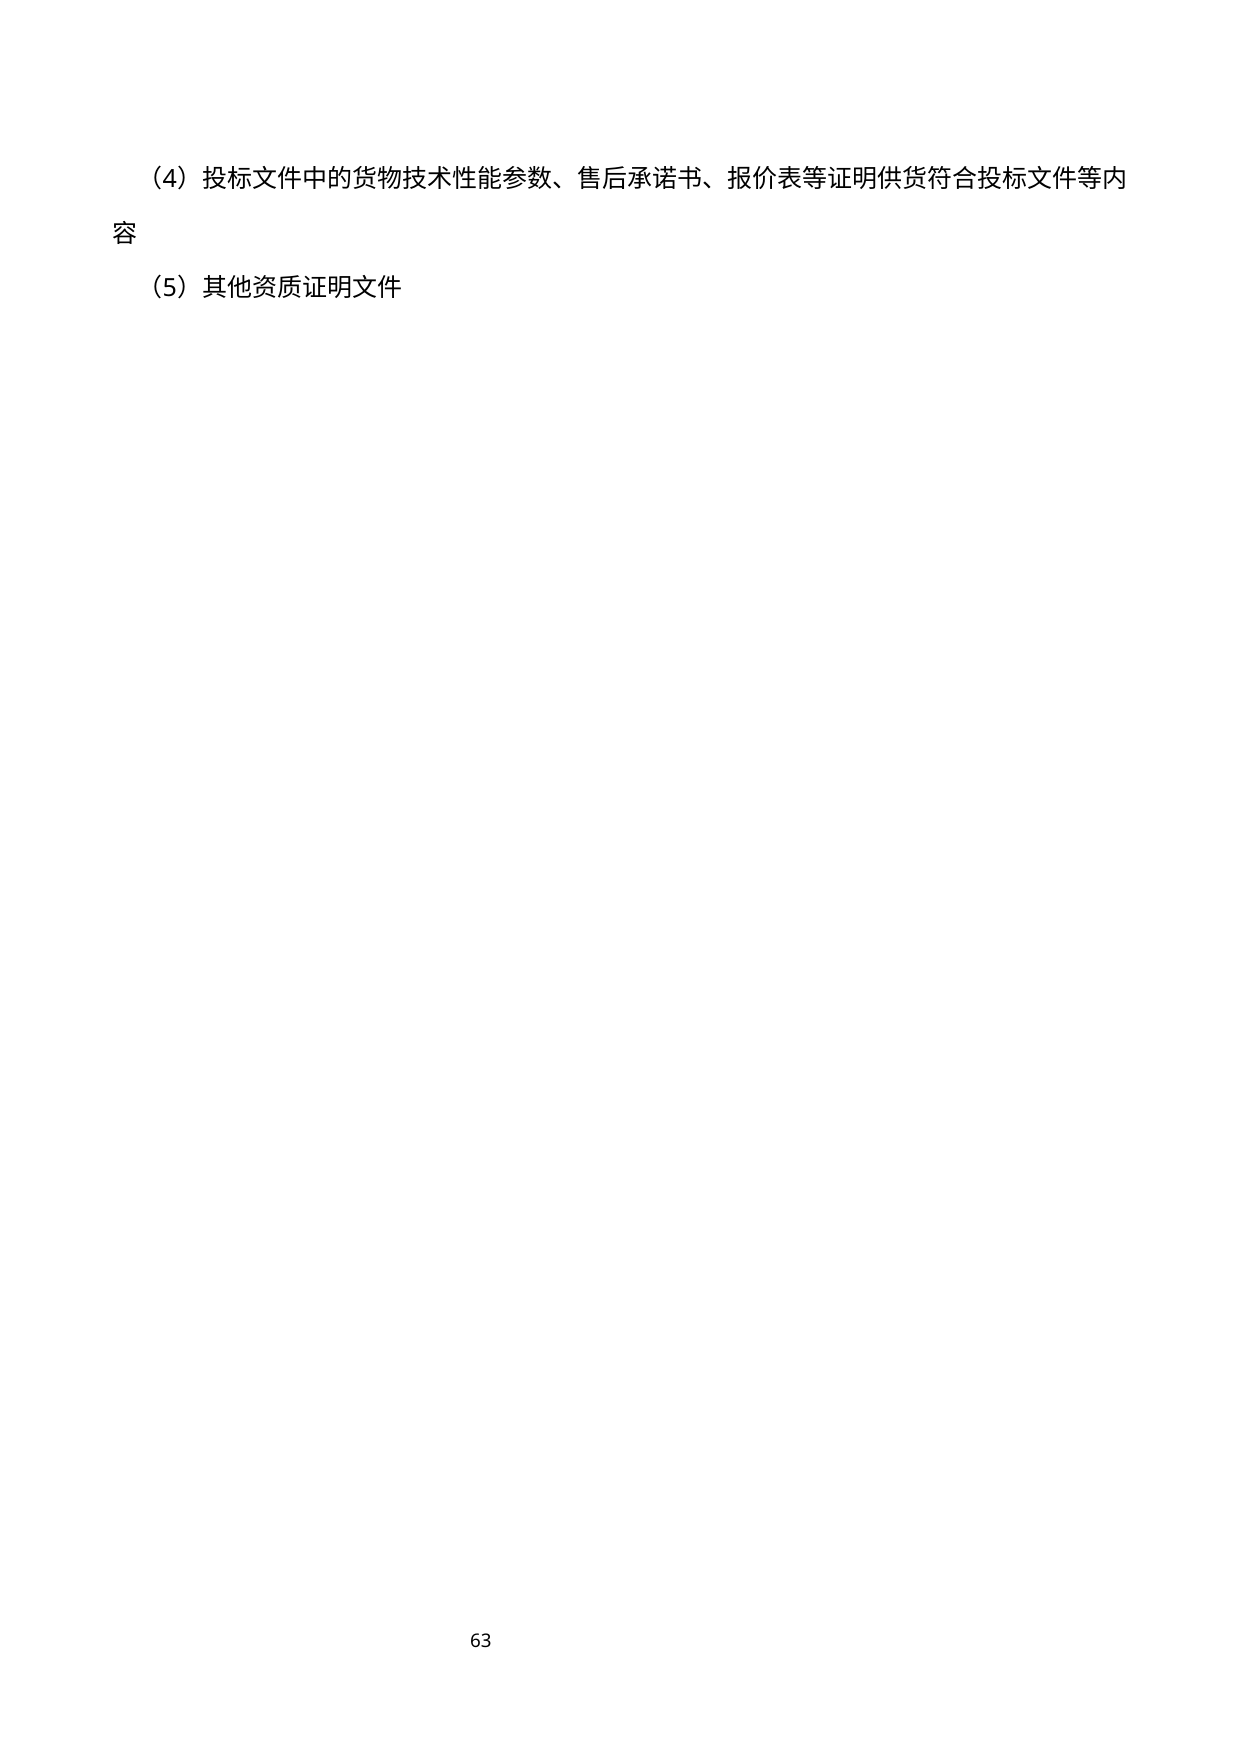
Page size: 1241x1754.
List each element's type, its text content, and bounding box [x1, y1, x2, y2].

text （4）投标文件中的货物技术性能参数、售后承诺书、报价表等证明供货符合投标文件等内容 [112, 159, 1128, 249]
text （5）其他资质证明文件 [112, 268, 1128, 304]
